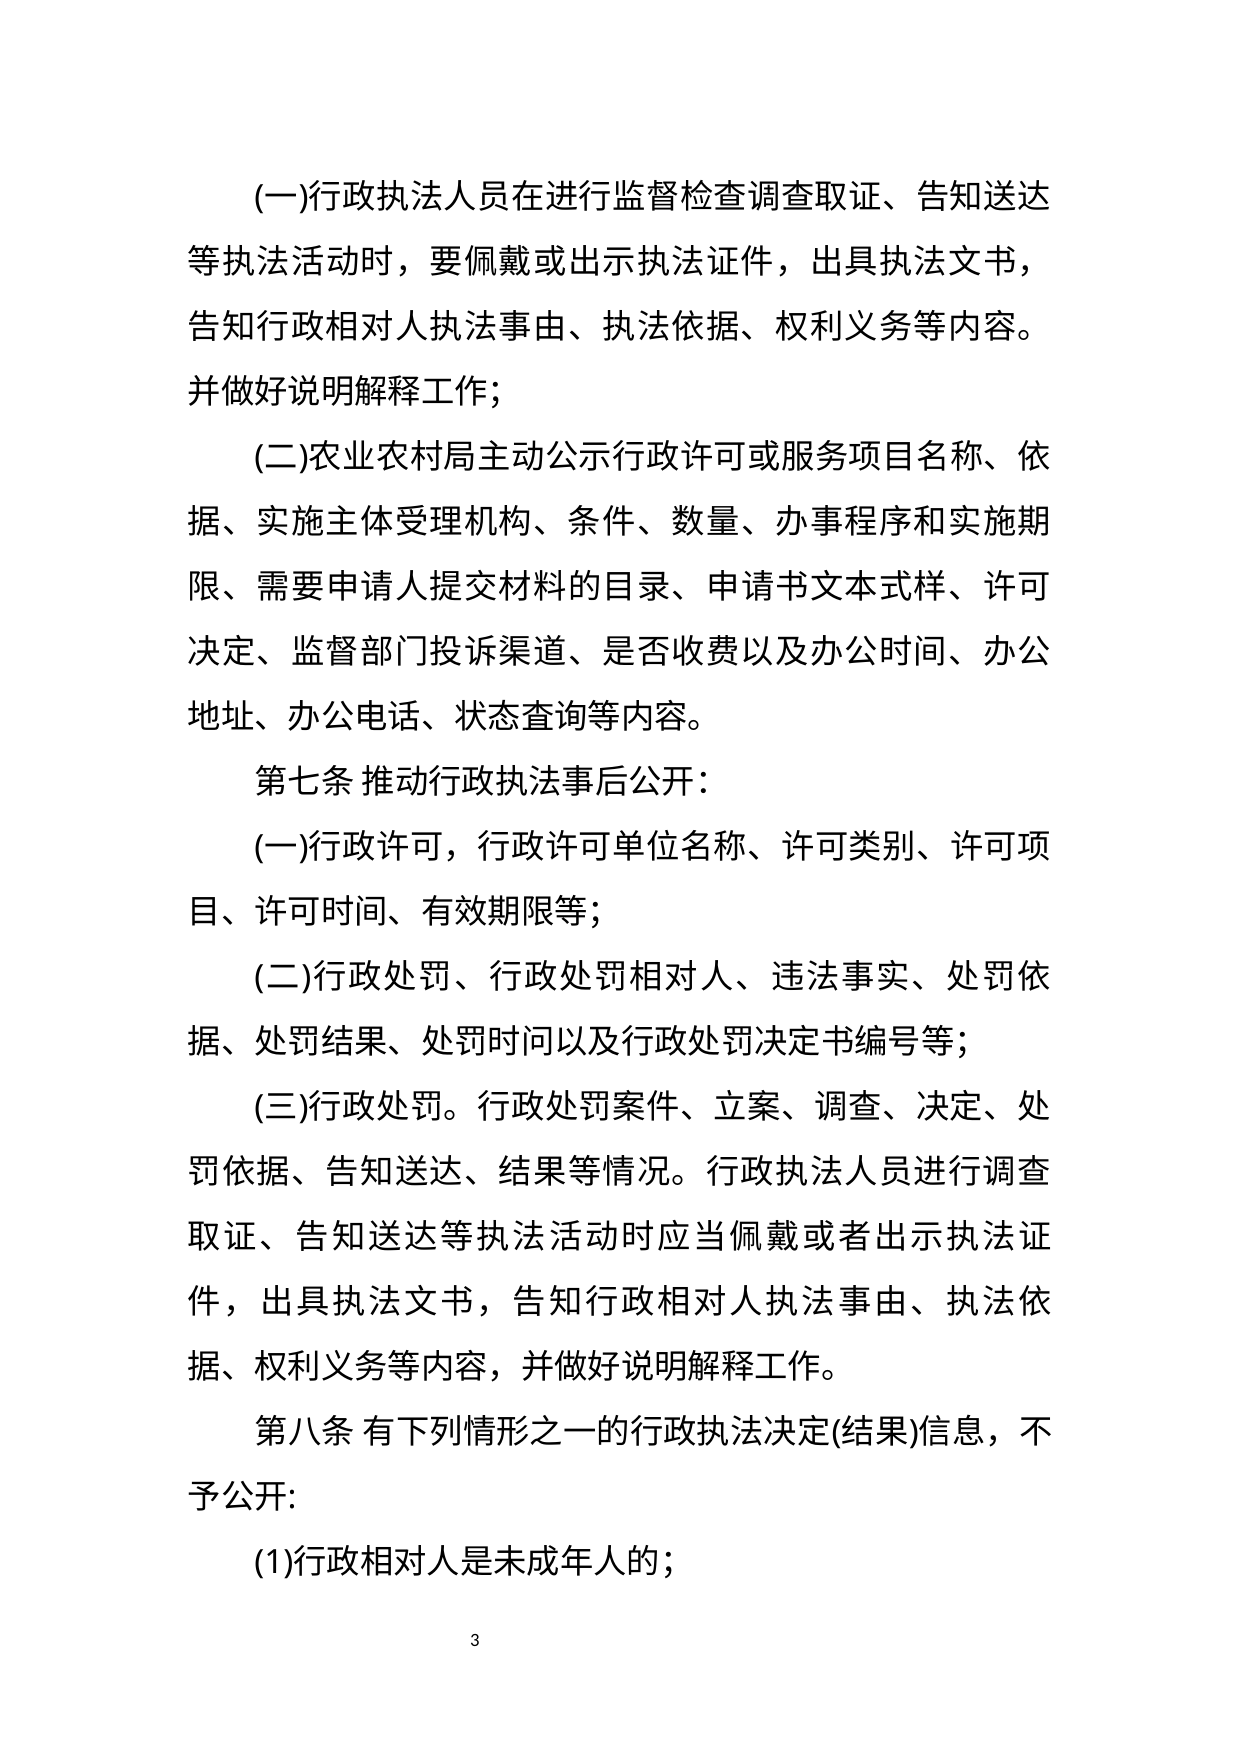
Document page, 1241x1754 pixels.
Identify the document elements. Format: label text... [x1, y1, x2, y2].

text (一)行政执法人员在进行监督检查调查取证、告知送达等执法活动时，要佩戴或出示执法证件，出具执法文书，告知行政相对人执法事由、执法依据、权利义务等内容。并做好说明解释工作； [187, 162, 1053, 422]
text (三)行政处罚。行政处罚案件、立案、调查、决定、处罚依据、告知送达、结果等情况。行政执法人员进行调查取证、告知送达等执法活动时应当佩戴或者出示执法证件，出具执法文书，告知行政相对人执法事由、执法依据、权利义务等内容，并做好说明解释工作。 [187, 1072, 1053, 1397]
text (二)农业农村局主动公示行政许可或服务项目名称、依据、实施主体受理机构、条件、数量、办事程序和实施期限、需要申请人提交材料的目录、申请书文本式样、许可决定、监督部门投诉渠道、是否收费以及办公时间、办公地址、办公电话、状态査询等内容。 [187, 422, 1053, 747]
text (一)行政许可，行政许可单位名称、许可类别、许可项目、许可时间、有效期限等； [187, 812, 1053, 942]
text (1)行政相对人是未成年人的； [187, 1527, 1053, 1592]
text 第七条 推动行政执法事后公开： [187, 747, 1053, 812]
text 第八条 有下列情形之一的行政执法决定(结果)信息，不予公开: [187, 1397, 1053, 1527]
text (二)行政处罚、行政处罚相对人、违法事实、处罚依据、处罚结果、处罚时问以及行政处罚决定书编号等； [187, 942, 1053, 1072]
